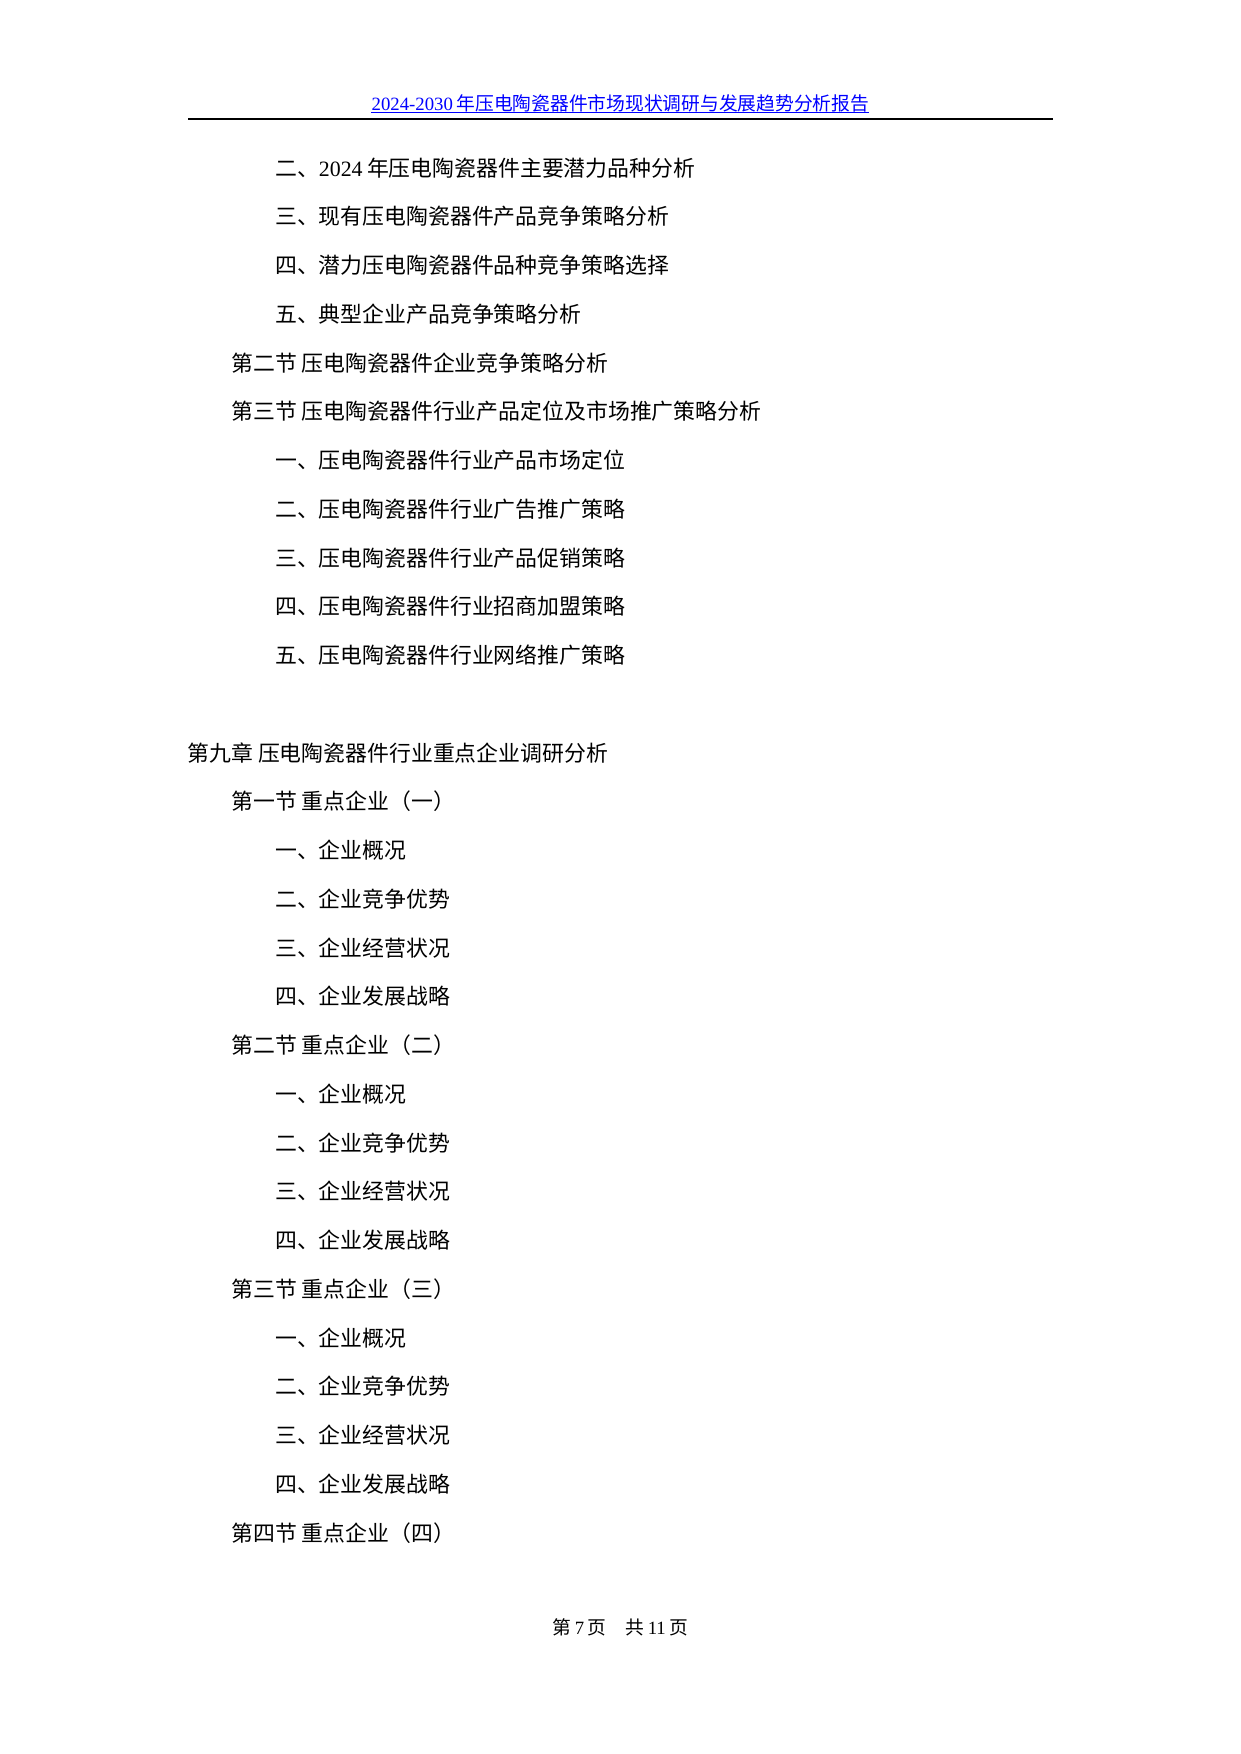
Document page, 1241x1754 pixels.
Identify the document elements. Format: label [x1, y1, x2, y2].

text [187, 150, 1053, 1548]
